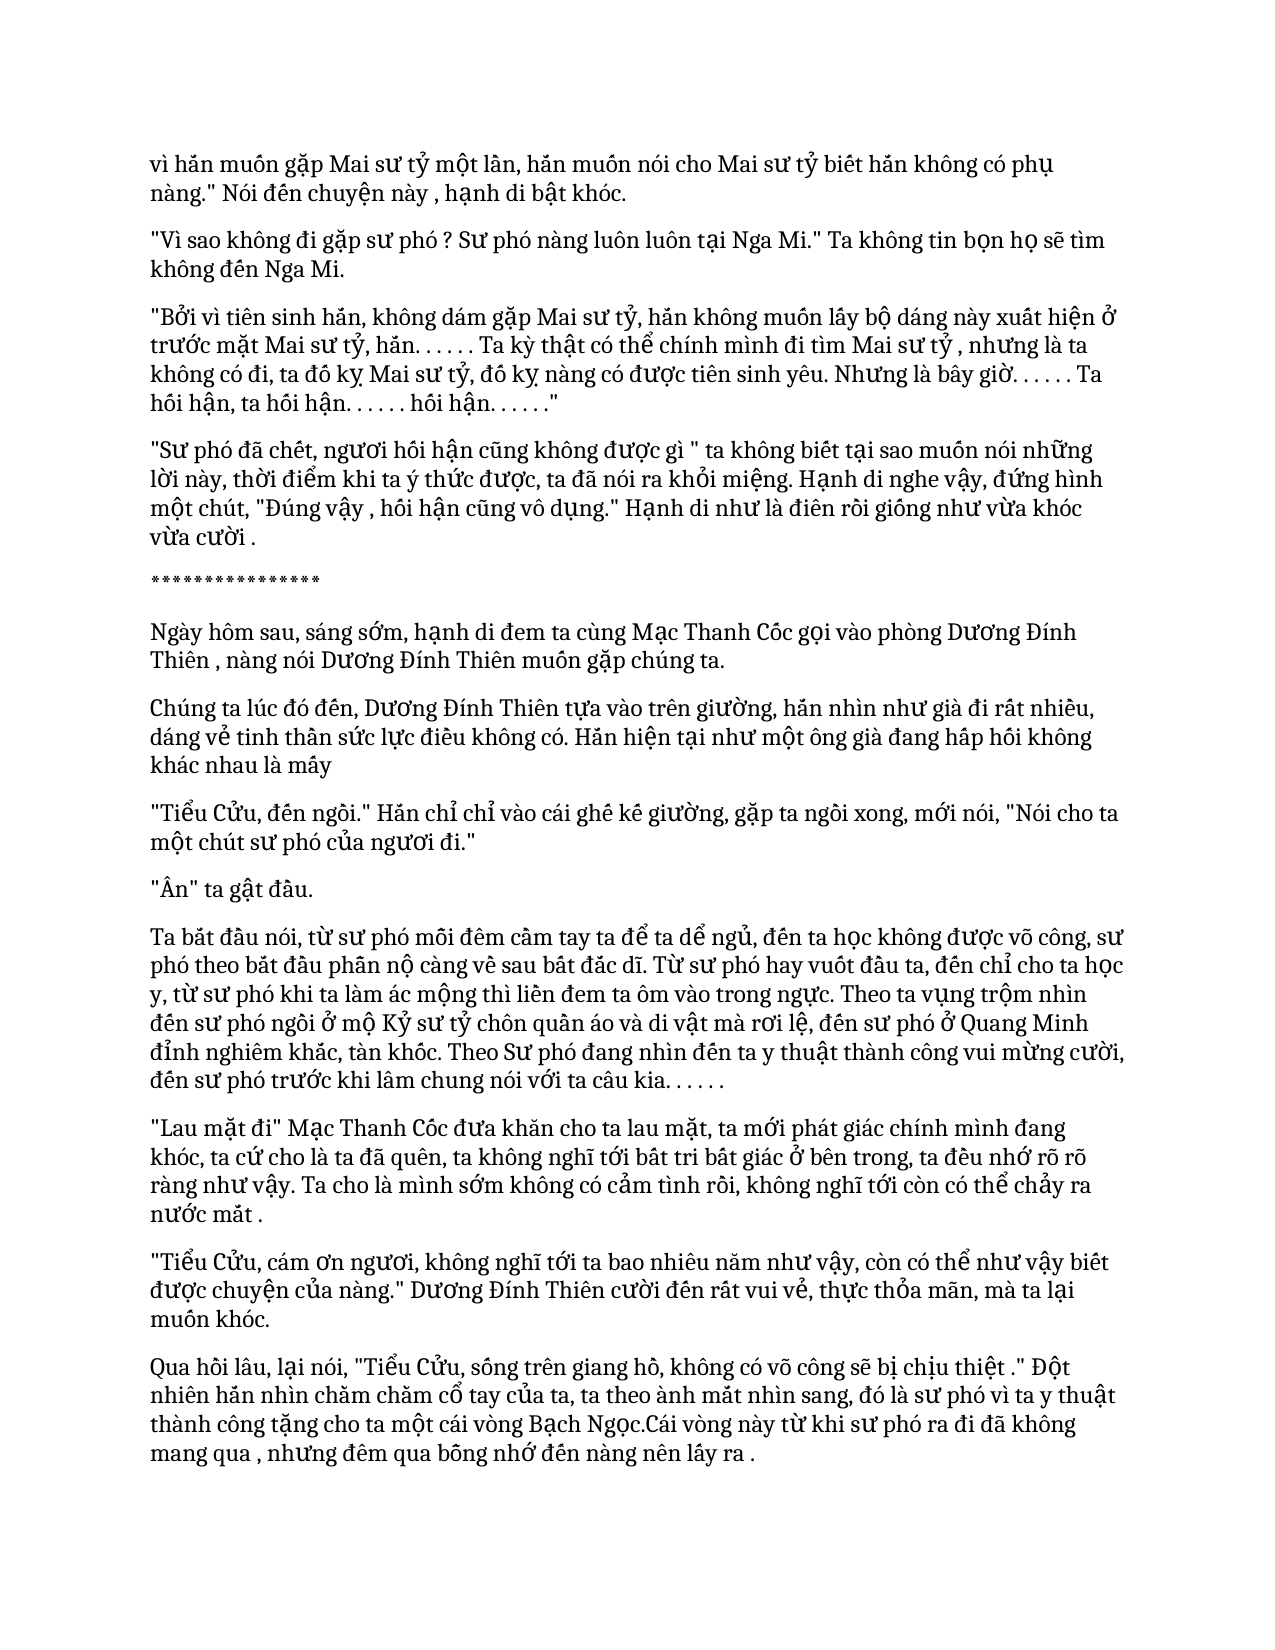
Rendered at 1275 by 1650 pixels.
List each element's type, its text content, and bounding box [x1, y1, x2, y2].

text "Bởi vì tiên sinh hắn, không dám gặp Mai sư tỷ, hắn không muốn lấy bộ dáng này xuất hiện ở trước mặt Mai sư tỷ, hắn. . . . . . Ta kỳ thật có thể chính mình đi tìm Mai sư tỷ , nhưng là ta không có đi, ta đố kỵ Mai sư tỷ, đố kỵ nàng có được tiên sinh yêu. Nhưng là bây giờ. . . . . . Ta hối hận, ta hối hận. . . . . . hối hận. . . . . ." [150, 302, 1125, 417]
text **************** [150, 570, 1125, 599]
text Chúng ta lúc đó đến, Dương Đính Thiên tựa vào trên giường, hắn nhìn như già đi rất nhiều, dáng vẻ tinh thần sức lực điều không có. Hắn hiện tại như một ông già đang hấp hối không khác nhau là mấy [150, 694, 1125, 780]
text "Ân" ta gật đầu. [150, 875, 1125, 904]
text "Tiểu Cửu, đến ngồi." Hắn chỉ chỉ vào cái ghế kế giường, gặp ta ngồi xong, mới nói, "Nói cho ta một chút sư phó của ngươi đi." [150, 799, 1125, 856]
text Ta bắt đầu nói, từ sư phó mỗi đêm cầm tay ta để ta dể ngủ, đến ta học không được võ công, sư phó theo bắt đầu phẫn nộ càng về sau bất đắc dĩ. Từ sư phó hay vuốt đầu ta, đến chỉ cho ta học y, từ sư phó khi ta làm ác mộng thì liền đem ta ôm vào trong ngực. Theo ta vụng trộm nhìn đến sư phó ngồi ở mộ Kỷ sư tỷ chôn quần áo và di vật mà rơi lệ, đến sư phó ở Quang Minh đỉnh nghiêm khắc, tàn khốc. Theo Sư phó đang nhìn đến ta y thuật thành công vui mừng cười, đến sư phó trước khi lâm chung nói với ta câu kia. . . . . . [150, 922, 1125, 1095]
text Qua hồi lâu, lại nói, "Tiểu Cửu, sống trên giang hồ, không có võ công sẽ bị chịu thiệt ." Đột nhiên hắn nhìn chằm chằm cổ tay của ta, ta theo ành mắt nhìn sang, đó là sư phó vì ta y thuật thành công tặng cho ta một cái vòng Bạch Ngọc.Cái vòng này từ khi sư phó ra đi đã không mang qua , nhưng đêm qua bỗng nhớ đến nàng nên lấy ra . [150, 1352, 1125, 1467]
text "Lau mặt đi" Mạc Thanh Cốc đưa khăn cho ta lau mặt, ta mới phát giác chính mình đang khóc, ta cứ cho là ta đã quên, ta không nghĩ tới bất tri bất giác ở bên trong, ta đều nhớ rõ rõ ràng như vậy. Ta cho là mình sớm không có cảm tình rồi, không nghĩ tới còn có thể chảy ra nước mắt . [150, 1114, 1125, 1229]
text "Sư phó đã chết, ngươi hối hận cũng không được gì " ta không biết tại sao muốn nói những lời này, thời điểm khi ta ý thức được, ta đã nói ra khỏi miệng. Hạnh di nghe vậy, đứng hình một chút, "Đúng vậy , hối hận cũng vô dụng." Hạnh di như là điên rồi giống như vừa khóc vừa cười . [150, 436, 1125, 551]
text "Tiểu Cửu, cám ơn ngươi, không nghĩ tới ta bao nhiêu năm như vậy, còn có thể như vậy biết được chuyện của nàng." Dương Đính Thiên cười đến rất vui vẻ, thực thỏa mãn, mà ta lại muốn khóc. [150, 1247, 1125, 1334]
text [150, 150, 1125, 207]
text "Vì sao không đi gặp sư phó ? Sư phó nàng luôn luôn tại Nga Mi." Ta không tin bọn họ sẽ tìm không đến Nga Mi. [150, 226, 1125, 284]
text Ngày hôm sau, sáng sớm, hạnh di đem ta cùng Mạc Thanh Cốc gọi vào phòng Dương Đính Thiên , nàng nói Dương Đính Thiên muốn gặp chúng ta. [150, 617, 1125, 675]
